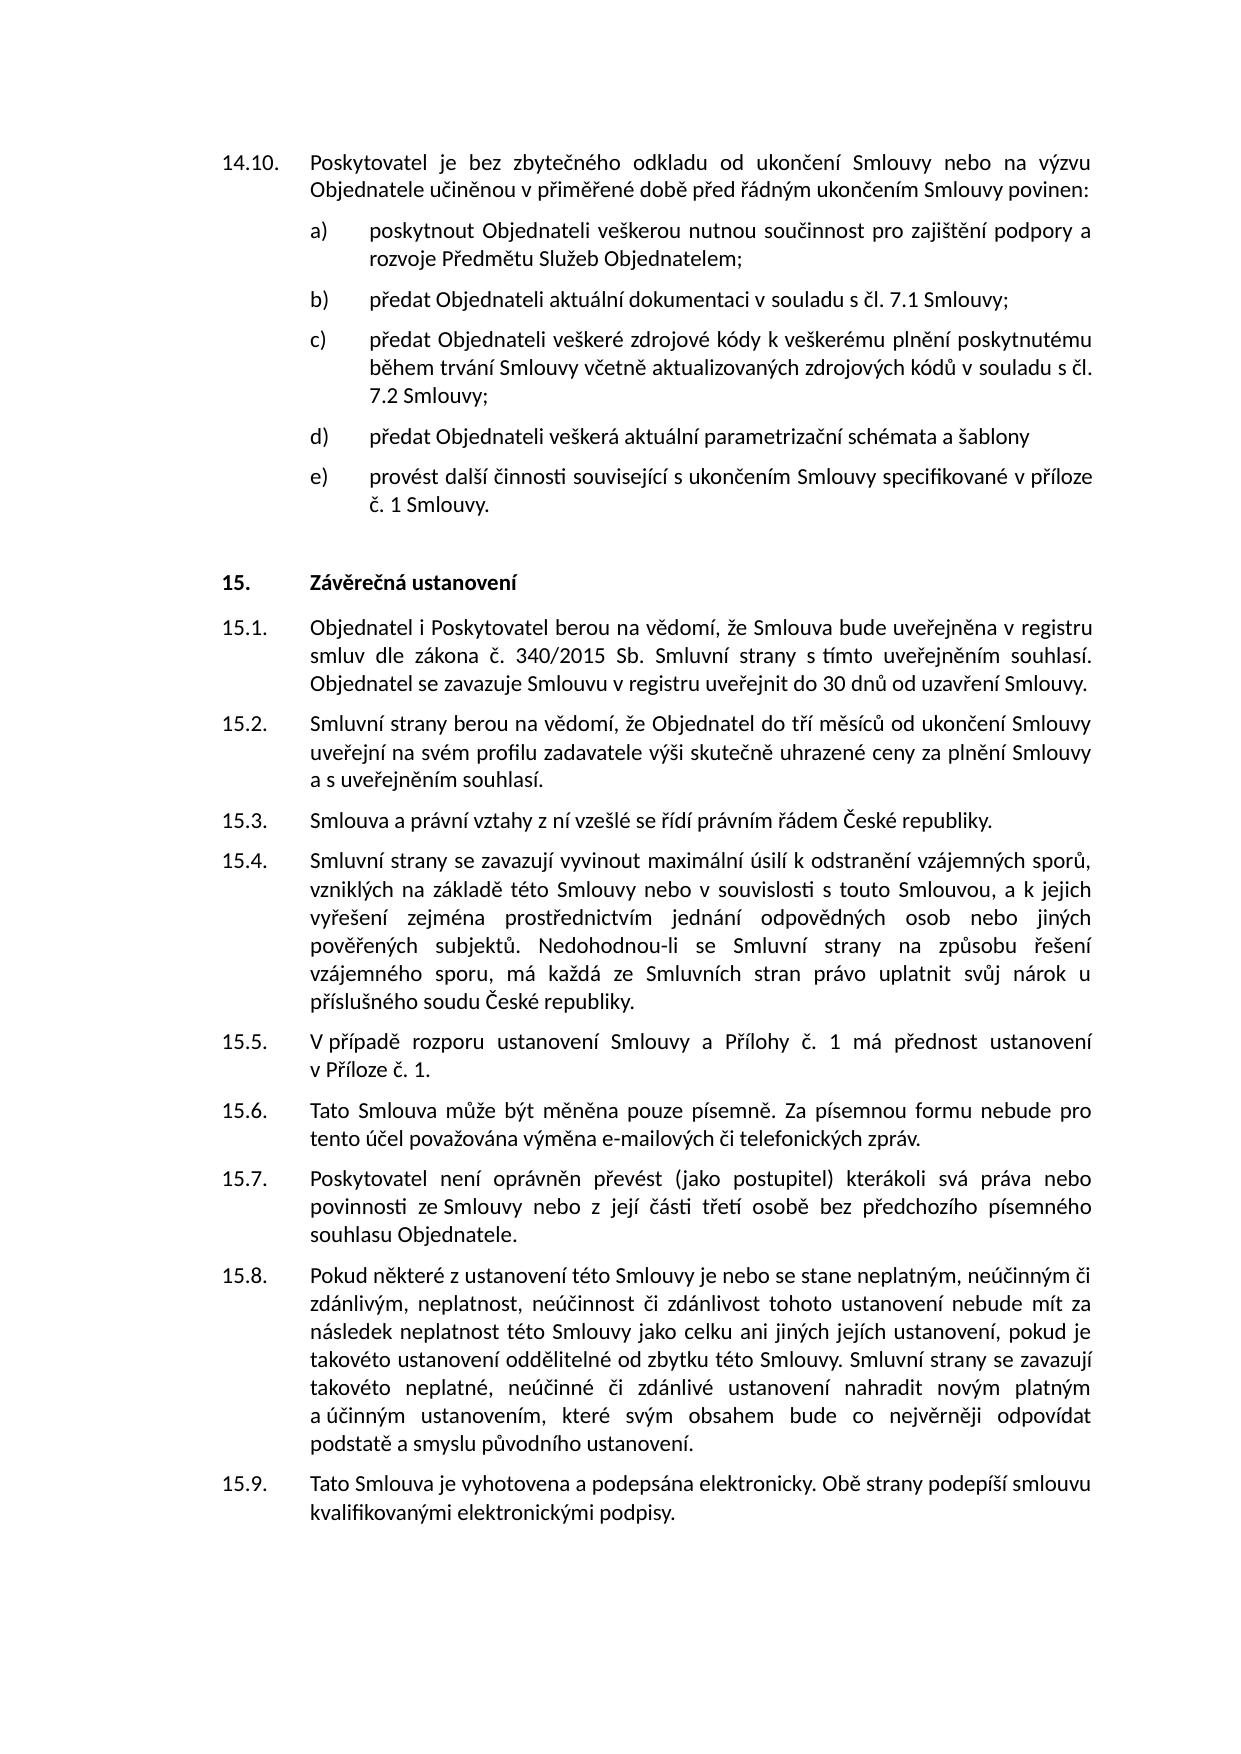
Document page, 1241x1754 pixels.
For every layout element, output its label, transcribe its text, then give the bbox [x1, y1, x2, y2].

list Pokud některé z ustanovení této Smlouvy je nebo se stane neplatným, neúčinným či zdánlivým, neplatnost, neúčinnost či zdánlivost tohoto ustanovení nebude mít za následek neplatnost této Smlouvy jako celku ani jiných jejích ustanovení, pokud je takovéto ustanovení oddělitelné od zbytku této Smlouvy. Smluvní strany se zavazují takovéto neplatné, neúčinné či zdánlivé ustanovení nahradit novým platným a účinným ustanovením, které svým obsahem bude co nejvěrněji odpovídat podstatě a smyslu původního ustanovení. [221, 1261, 1093, 1457]
list poskytnout Objednateli veškerou nutnou součinnost pro zajištění podpory a rozvoje Předmětu Služeb Objednatelem; [310, 216, 1093, 272]
list V případě rozporu ustanovení Smlouvy a Přílohy č. 1 má přednost ustanovení v Příloze č. 1. [221, 1027, 1093, 1083]
list Tato Smlouva může být měněna pouze písemně. Za písemnou formu nebude pro tento účel považována výměna e-mailových či telefonických zpráv. [221, 1096, 1093, 1152]
list Poskytovatel není oprávněn převést (jako postupitel) kterákoli svá práva nebo povinnosti ze Smlouvy nebo z její části třetí osobě bez předchozího písemného souhlasu Objednatele. [221, 1164, 1093, 1248]
list Objednatel i Poskytovatel berou na vědomí, že Smlouva bude uveřejněna v registru smluv dle zákona č. 340/2015 Sb. Smluvní strany s tímto uveřejněním souhlasí. Objednatel se zavazuje Smlouvu v registru uveřejnit do 30 dnů od uzavření Smlouvy. [221, 613, 1093, 697]
list Tato Smlouva je vyhotovena a podepsána elektronicky. Obě strany podepíší smlouvu kvalifikovanými elektronickými podpisy. [221, 1469, 1093, 1526]
list provést další činnosti související s ukončením Smlouvy specifikované v příloze č. 1 Smlouvy. [310, 462, 1093, 518]
list Poskytovatel je bez zbytečného odkladu od ukončení Smlouvy nebo na výzvu Objednatele učiněnou v přiměřené době před řádným ukončením Smlouvy povinen: [221, 148, 1093, 204]
list předat Objednateli veškerá aktuální parametrizační schémata a šablony [310, 422, 1093, 450]
subtitle Závěrečná ustanovení [221, 568, 1093, 596]
list předat Objednateli veškeré zdrojové kódy k veškerému plnění poskytnutému během trvání Smlouvy včetně aktualizovaných zdrojových kódů v souladu s čl. 7.2 Smlouvy; [310, 325, 1093, 409]
list předat Objednateli aktuální dokumentaci v souladu s čl. 7.1 Smlouvy; [310, 285, 1093, 313]
list Smluvní strany berou na vědomí, že Objednatel do tří měsíců od ukončení Smlouvy uveřejní na svém profilu zadavatele výši skutečně uhrazené ceny za plnění Smlouvy a s uveřejněním souhlasí. [221, 709, 1093, 794]
list Smluvní strany se zavazují vyvinout maximální úsilí k odstranění vzájemných sporů, vzniklých na základě této Smlouvy nebo v souvislosti s touto Smlouvou, a k jejich vyřešení zejména prostřednictvím jednání odpovědných osob nebo jiných pověřených subjektů. Nedohodnou-li se Smluvní strany na způsobu řešení vzájemného sporu, má každá ze Smluvních stran právo uplatnit svůj nárok u příslušného soudu České republiky. [221, 847, 1093, 1015]
list Smlouva a právní vztahy z ní vzešlé se řídí právním řádem České republiky. [221, 806, 1093, 834]
